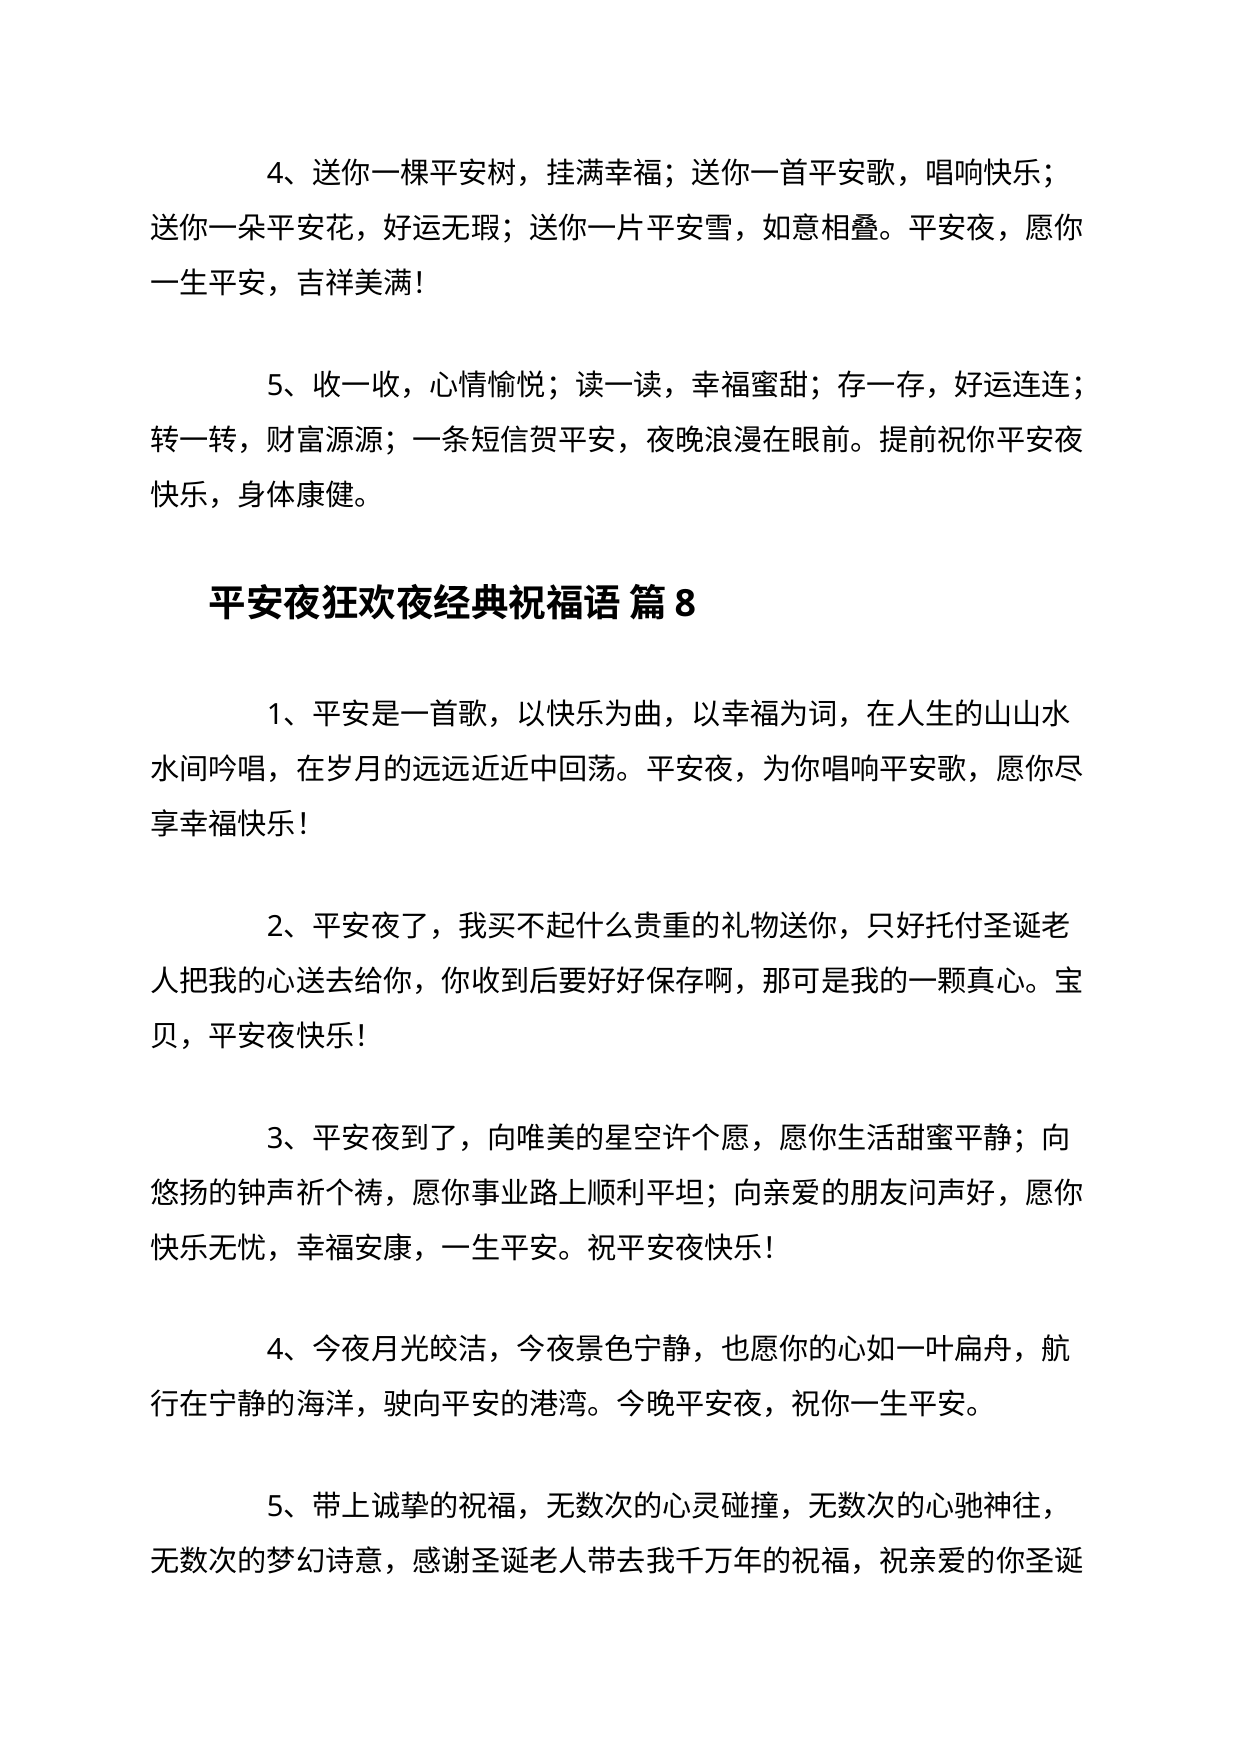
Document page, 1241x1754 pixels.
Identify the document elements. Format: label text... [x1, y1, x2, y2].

text 4、今夜月光皎洁，今夜景色宁静，也愿你的心如一叶扁舟，航行在宁静的海洋，驶向平安的港湾。今晚平安夜，祝你一生平安。 [150, 1326, 1090, 1423]
text 2、平安夜了，我买不起什么贵重的礼物送你，只好托付圣诞老人把我的心送去给你，你收到后要好好保存啊，那可是我的一颗真心。宝贝，平安夜快乐！ [150, 903, 1090, 1055]
text 3、平安夜到了，向唯美的星空许个愿，愿你生活甜蜜平静；向悠扬的钟声祈个祷，愿你事业路上顺利平坦；向亲爱的朋友问声好，愿你快乐无忧，幸福安康，一生平安。祝平安夜快乐！ [150, 1114, 1090, 1266]
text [150, 1483, 1090, 1580]
text 平安夜狂欢夜经典祝福语 篇8 [150, 573, 1090, 628]
text 1、平安是一首歌，以快乐为曲，以幸福为词，在人生的山山水水间吟唱，在岁月的远远近近中回荡。平安夜，为你唱响平安歌，愿你尽享幸福快乐！ [150, 691, 1090, 843]
text 5、收一收，心情愉悦；读一读，幸福蜜甜；存一存，好运连连；转一转，财富源源；一条短信贺平安，夜晚浪漫在眼前。提前祝你平安夜快乐，身体康健。 [150, 362, 1090, 514]
text 4、送你一棵平安树，挂满幸福；送你一首平安歌，唱响快乐；送你一朵平安花，好运无瑕；送你一片平安雪，如意相叠。平安夜，愿你一生平安，吉祥美满！ [150, 150, 1090, 302]
